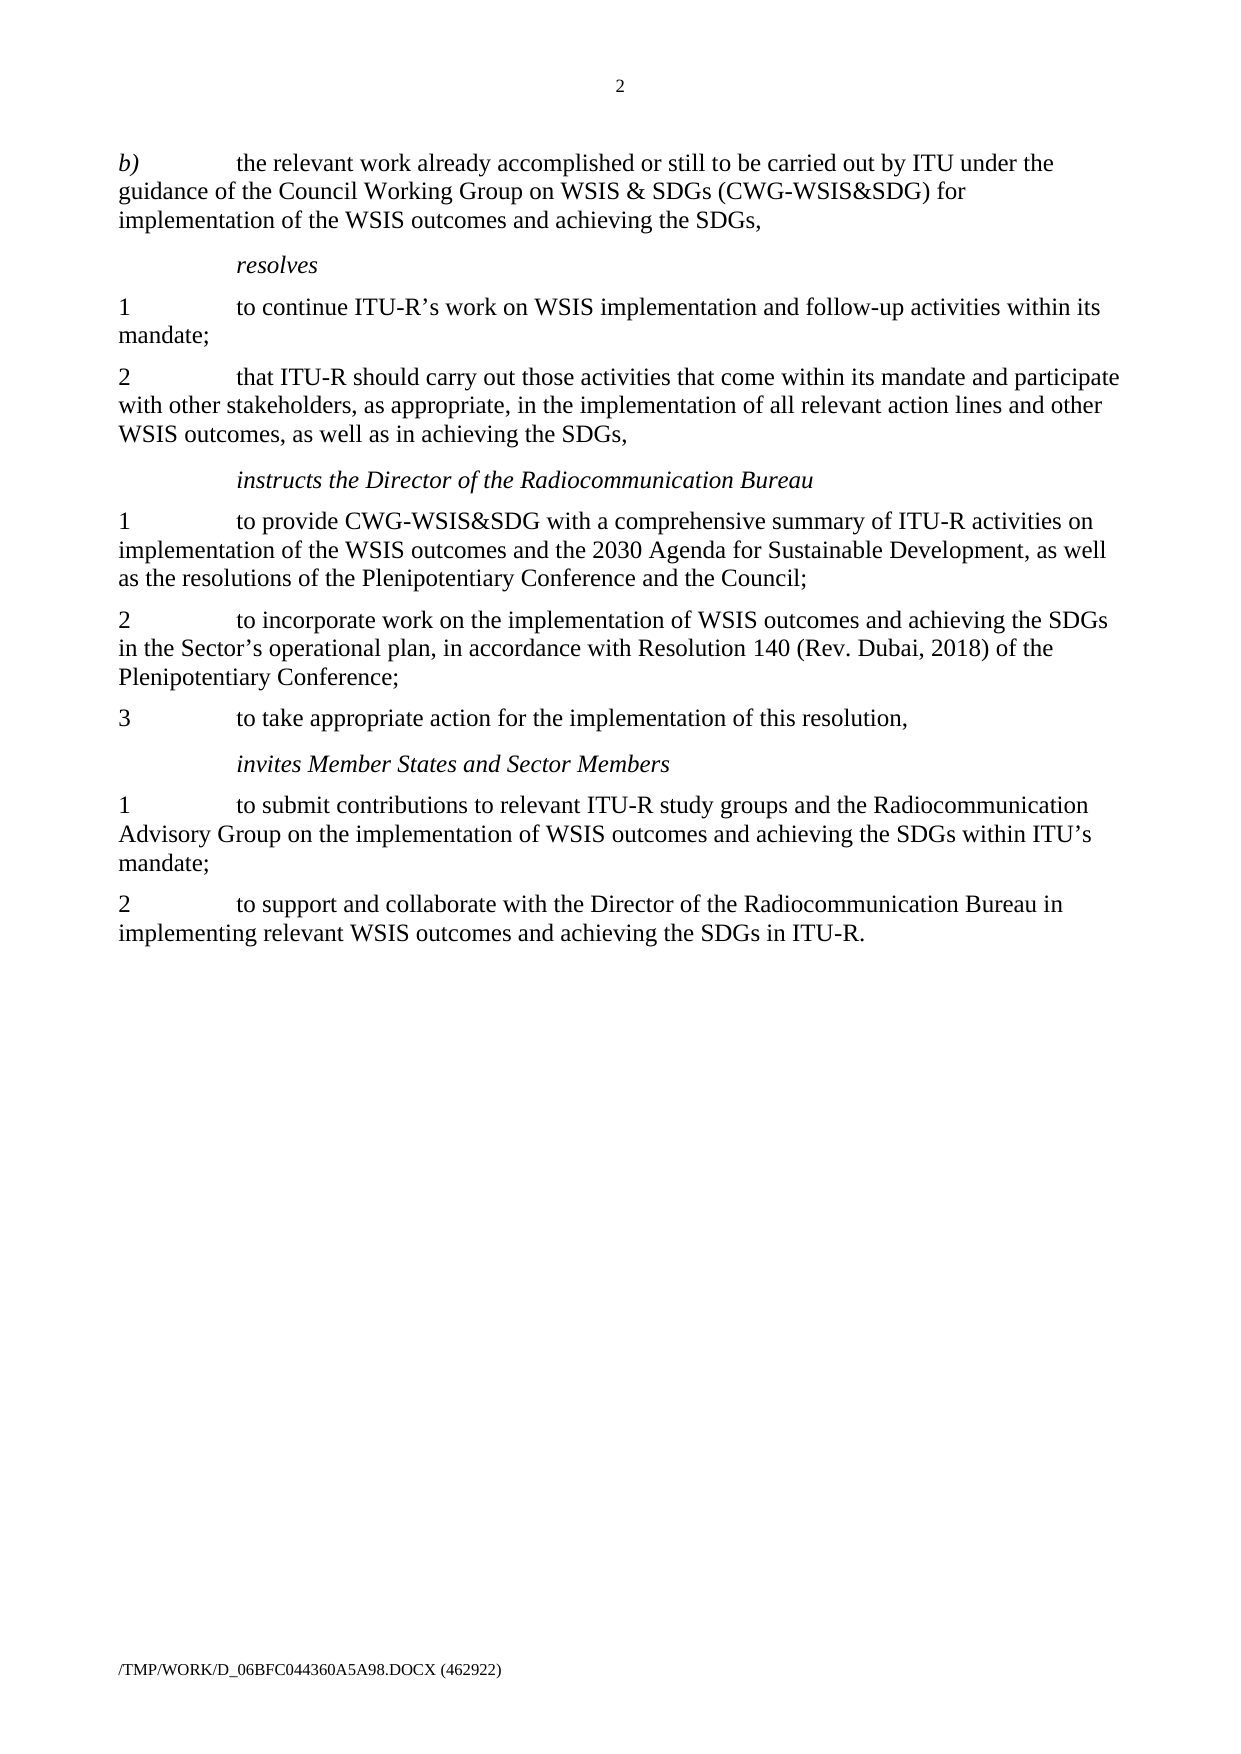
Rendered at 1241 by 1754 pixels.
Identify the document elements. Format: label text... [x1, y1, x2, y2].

text instructs the Director of the Radiocommunication Bureau [236, 465, 1122, 493]
text 2 to incorporate work on the implementation of WSIS outcomes and achieving the SDGs in the Sector’s operational plan, in accordance with Resolution 140 (Rev. Dubai, 2018) of the Plenipotentiary Conference; [118, 605, 1122, 691]
text 1 to provide CWG-WSIS&SDG with a comprehensive summary of ITU-R activities on implementation of the WSIS outcomes and the 2030 Agenda for Sustainable Development, as well as the resolutions of the Plenipotentiary Conference and the Council; [118, 506, 1122, 592]
text 1 to submit contributions to relevant ITU-R study groups and the Radiocommunication Advisory Group on the implementation of WSIS outcomes and achieving the SDGs within ITU’s mandate; [118, 790, 1122, 876]
text 2 to support and collaborate with the Director of the Radiocommunication Bureau in implementing relevant WSIS outcomes and achieving the SDGs in ITU-R. [118, 889, 1122, 946]
text invites Member States and Sector Members [236, 749, 1122, 778]
text 3 to take appropriate action for the implementation of this resolution, [118, 703, 1122, 732]
text b) the relevant work already accomplished or still to be carried out by ITU under the guidance of the Council Working Group on WSIS & SDGs (CWG-WSIS&SDG) for implementation of the WSIS outcomes and achieving the SDGs, [118, 148, 1122, 234]
text 1 to continue ITU-R’s work on WSIS implementation and follow-up activities within its mandate; [118, 292, 1122, 349]
text 2 that ITU-R should carry out those activities that come within its mandate and participate with other stakeholders, as appropriate, in the implementation of all relevant action lines and other WSIS outcomes, as well as in achieving the SDGs, [118, 362, 1122, 448]
text resolves [236, 251, 1122, 279]
